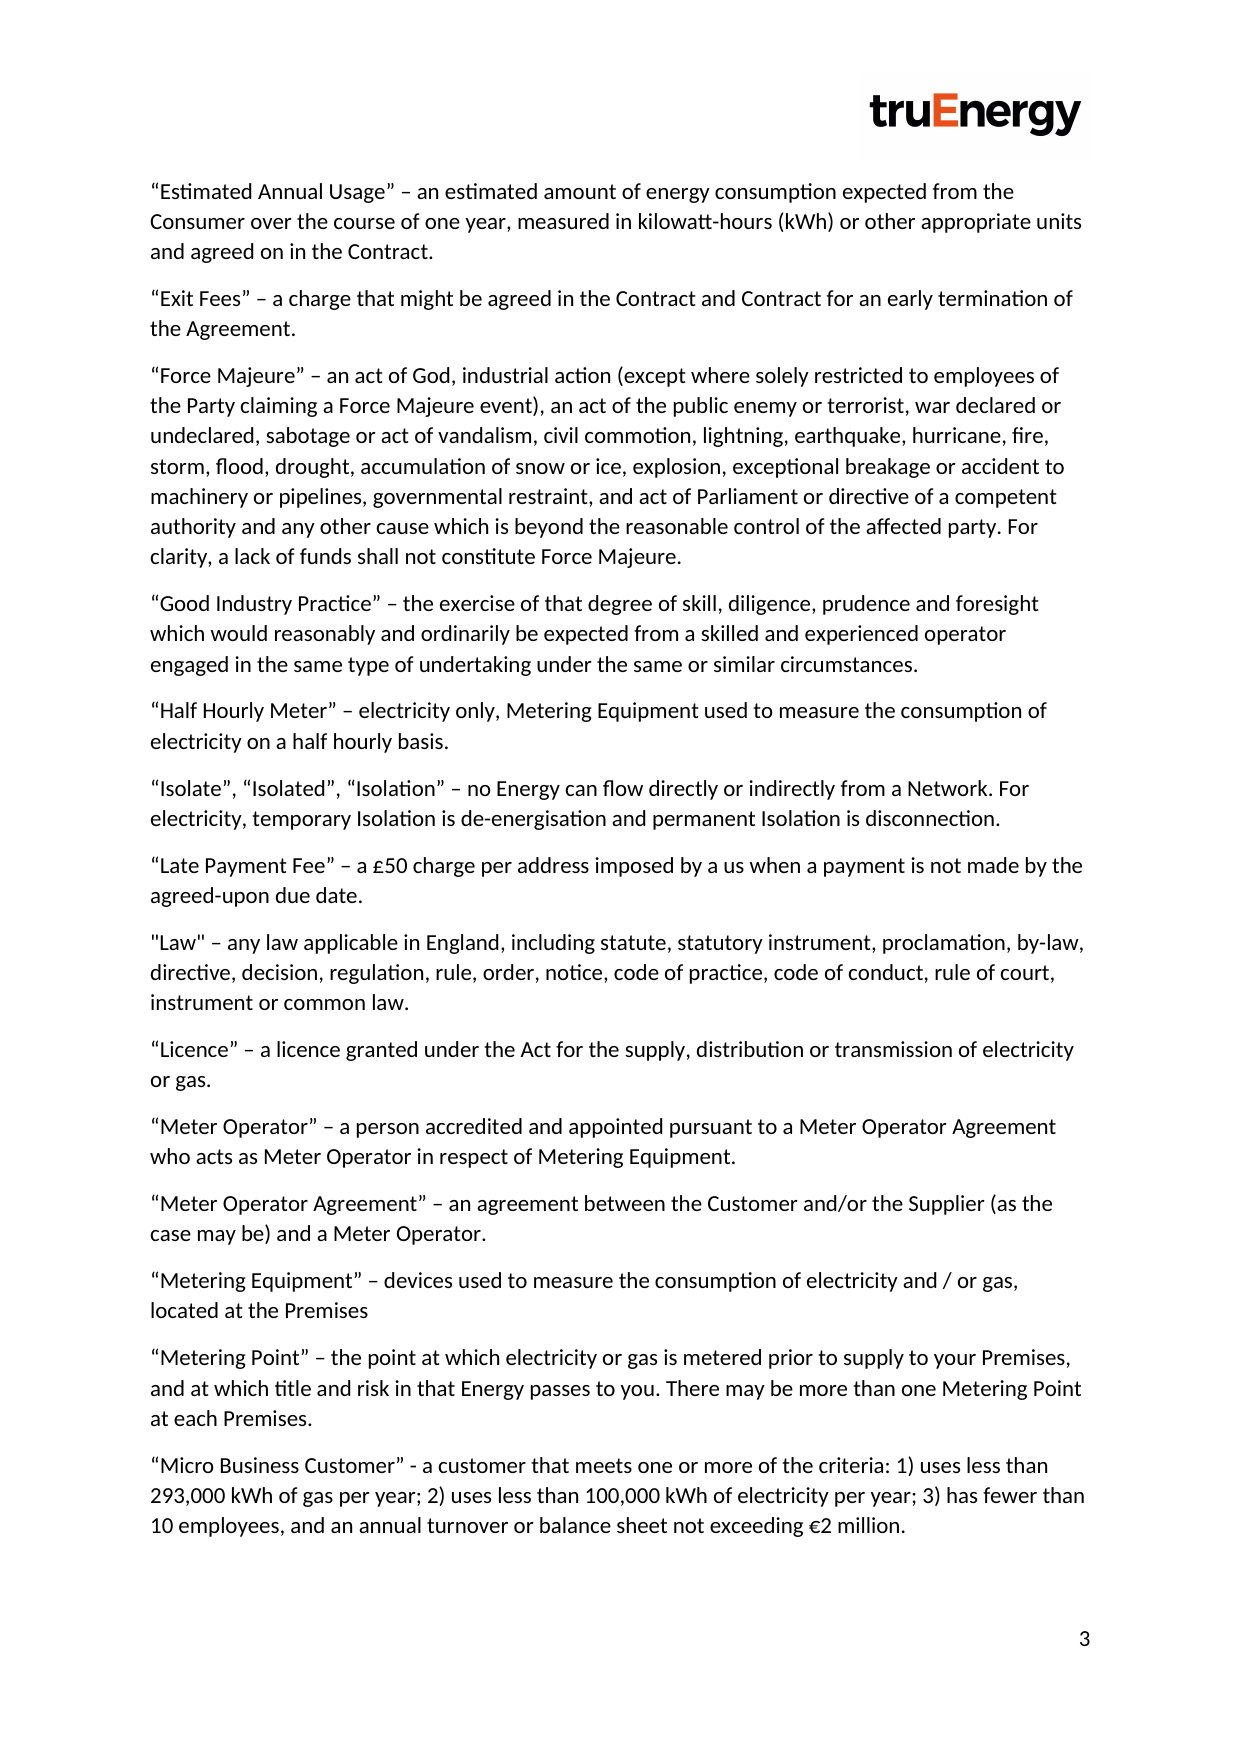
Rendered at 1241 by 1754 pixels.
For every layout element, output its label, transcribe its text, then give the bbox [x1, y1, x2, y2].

picture [859, 73, 1091, 161]
text “Late Payment Fee” – a £50 charge per address imposed by a us when a payment is not made by the agreed-upon due date. [150, 851, 1090, 909]
text “Metering Equipment” – devices used to measure the consumption of electricity and / or gas, located at the Premises [150, 1266, 1090, 1324]
text “Licence” – a licence granted under the Act for the supply, distribution or transmission of electricity or gas. [150, 1035, 1090, 1093]
text “Estimated Annual Usage” – an estimated amount of energy consumption expected from the Consumer over the course of one year, measured in kilowatt-hours (kWh) or other appropriate units and agreed on in the Contract. [150, 177, 1090, 265]
text “Meter Operator” – a person accredited and appointed pursuant to a Meter Operator Agreement who acts as Meter Operator in respect of Metering Equipment. [150, 1112, 1090, 1170]
text “Isolate”, “Isolated”, “Isolation” – no Energy can flow directly or indirectly from a Network. For electricity, temporary Isolation is de-energisation and permanent Isolation is disconnection. [150, 774, 1090, 832]
text "Law" – any law applicable in England, including statute, statutory instrument, proclamation, by-law, directive, decision, regulation, rule, order, notice, code of practice, code of conduct, rule of court, instrument or common law. [150, 928, 1090, 1016]
text “Half Hourly Meter” – electricity only, Metering Equipment used to measure the consumption of electricity on a half hourly basis. [150, 697, 1090, 755]
text “Exit Fees” – a charge that might be agreed in the Contract and Contract for an early termination of the Agreement. [150, 284, 1090, 342]
text “Meter Operator Agreement” – an agreement between the Customer and/or the Supplier (as the case may be) and a Meter Operator. [150, 1189, 1090, 1247]
text “Good Industry Practice” – the exercise of that degree of skill, diligence, prudence and foresight which would reasonably and ordinarily be expected from a skilled and experienced operator engaged in the same type of undertaking under the same or similar circumstances. [150, 589, 1090, 678]
text “Metering Point” – the point at which electricity or gas is metered prior to supply to your Premises, and at which title and risk in that Energy passes to you. There may be more than one Metering Point at each Premises. [150, 1343, 1090, 1432]
text “Force Majeure” – an act of God, industrial action (except where solely restricted to employees of the Party claiming a Force Majeure event), an act of the public enemy or terrorist, war declared or undeclared, sabotage or act of vandalism, civil commotion, lightning, earthquake, hurricane, fire, storm, flood, drought, accumulation of snow or ice, explosion, exceptional breakage or accident to machinery or pipelines, governmental restraint, and act of Parliament or directive of a competent authority and any other cause which is beyond the reasonable control of the affected party. For clarity, a lack of funds shall not constitute Force Majeure. [150, 361, 1090, 570]
text “Micro Business Customer” - a customer that meets one or more of the criteria: 1) uses less than 293,000 kWh of gas per year; 2) uses less than 100,000 kWh of electricity per year; 3) has fewer than 10 employees, and an annual turnover or balance sheet not exceeding €2 million. [150, 1451, 1090, 1539]
